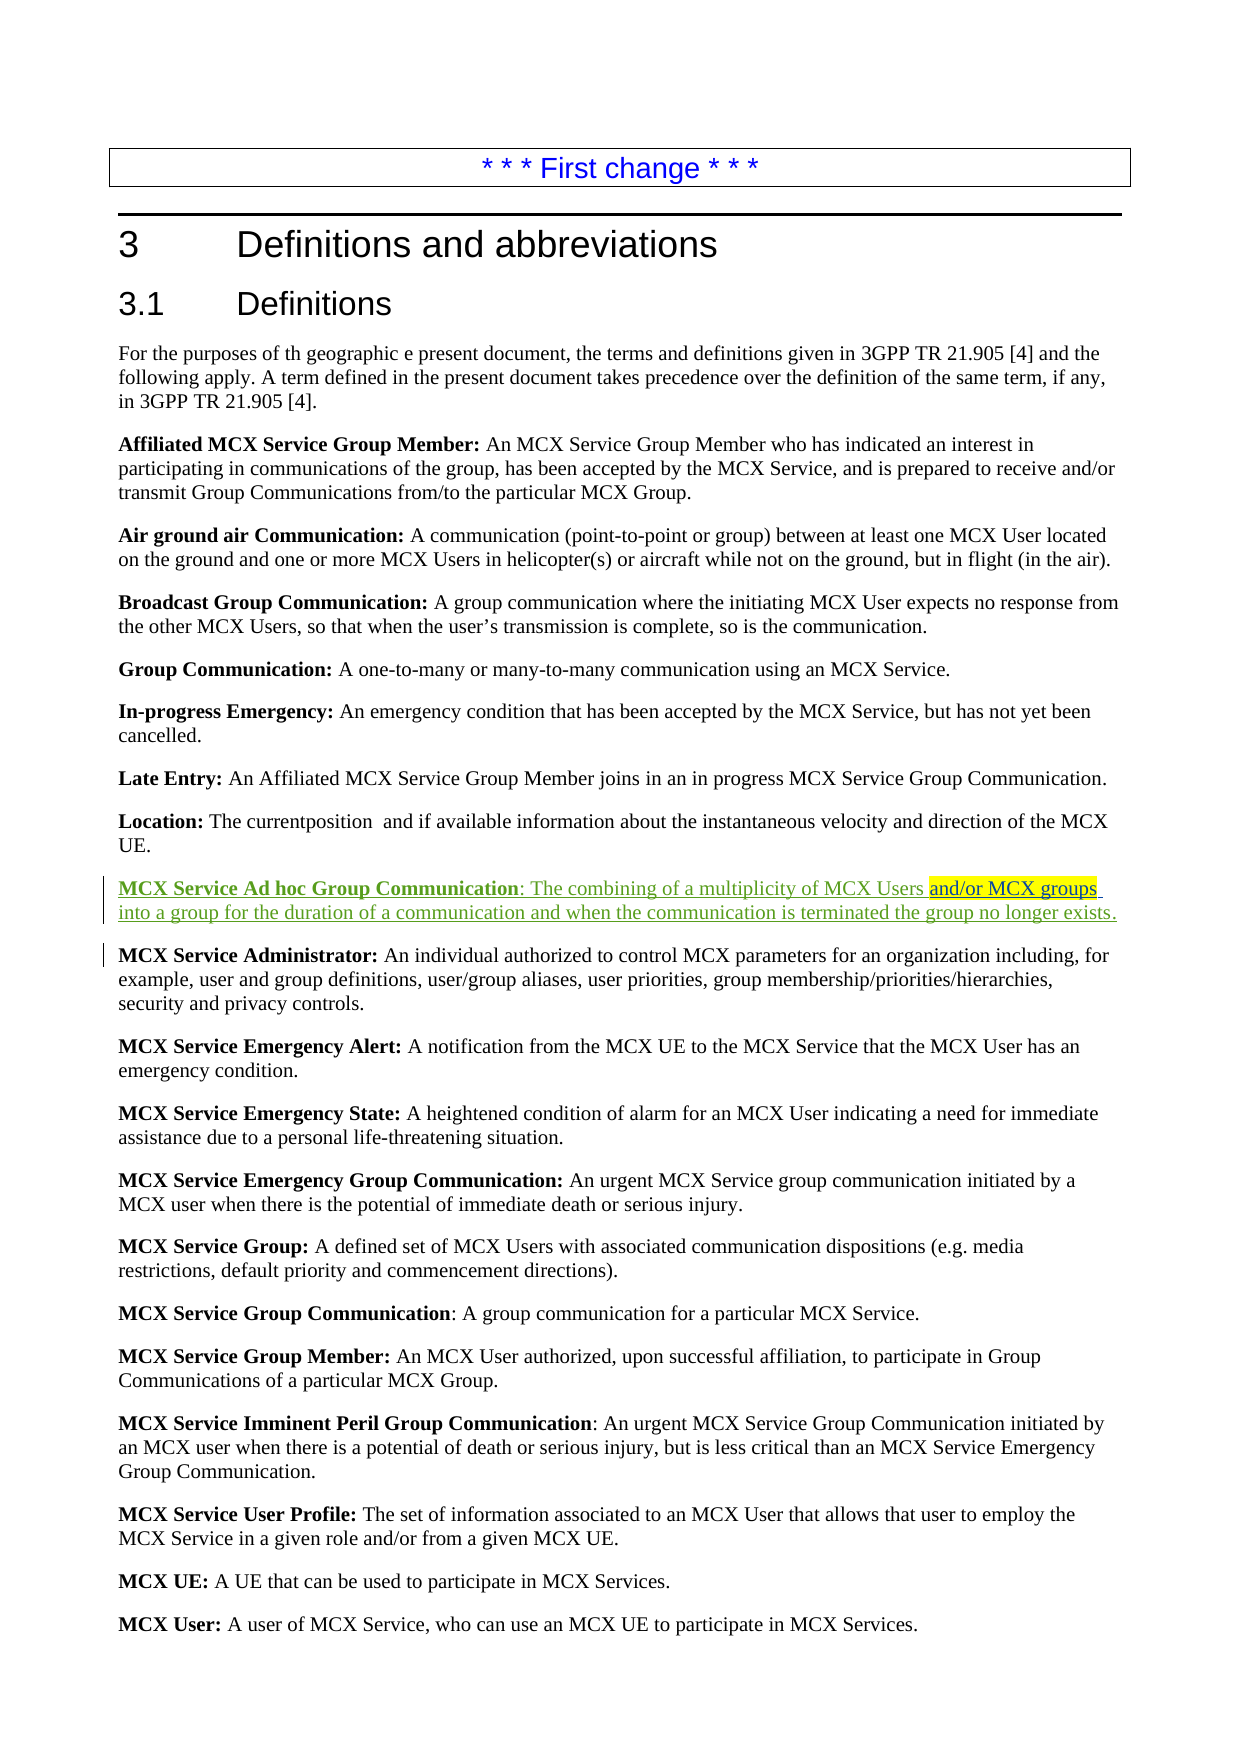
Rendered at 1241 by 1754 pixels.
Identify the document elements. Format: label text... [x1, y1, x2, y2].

text Air ground air Communication: A communication (point-to-point or group) between at least one MCX User located on the ground and one or more MCX Users in helicopter(s) or aircraft while not on the ground, but in flight (in the air). [118, 523, 1122, 571]
subtitle 3 Definitions and abbreviations [118, 216, 1122, 265]
text MCX Service Emergency Alert: A notification from the MCX UE to the MCX Service that the MCX User has an emergency condition. [118, 1034, 1122, 1082]
text Late Entry: An Affiliated MCX Service Group Member joins in an in progress MCX Service Group Communication. [118, 766, 1122, 790]
text In-progress Emergency: An emergency condition that has been accepted by the MCX Service, but has not yet been cancelled. [118, 699, 1122, 747]
text MCX Service Group Member: An MCX User authorized, upon successful affiliation, to participate in Group Communications of a particular MCX Group. [118, 1344, 1122, 1392]
subtitle 3.1 Definitions [118, 284, 1122, 322]
text Affiliated MCX Service Group Member: An MCX Service Group Member who has indicated an interest in participating in communications of the group, has been accepted by the MCX Service, and is prepared to receive and/or transmit Group Communications from/to the particular MCX Group. [118, 432, 1122, 504]
text MCX Service Emergency Group Communication: An urgent MCX Service group communication initiated by a MCX user when there is the potential of immediate death or serious injury. [118, 1167, 1122, 1216]
text MCX Service Imminent Peril Group Communication: An urgent MCX Service Group Communication initiated by an MCX user when there is a potential of death or serious injury, but is less critical than an MCX Service Emergency Group Communication. [118, 1411, 1122, 1483]
text Group Communication: A one-to-many or many-to-many communication using an MCX Service. [118, 657, 1122, 681]
text * * * First change * * * [110, 149, 1130, 186]
text MCX Service Group Communication: A group communication for a particular MCX Service. [118, 1301, 1122, 1325]
text MCX UE: A UE that can be used to participate in MCX Services. [118, 1569, 1122, 1593]
text MCX Service Administrator: An individual authorized to control MCX parameters for an organization including, for example, user and group definitions, user/group aliases, user priorities, group membership/priorities/hierarchies, security and privacy controls. [118, 943, 1122, 1015]
text MCX User: A user of MCX Service, who can use an MCX UE to participate in MCX Services. [118, 1612, 1122, 1636]
text MCX Service User Profile: The set of information associated to an MCX User that allows that user to employ the MCX Service in a given role and/or from a given MCX UE. [118, 1502, 1122, 1550]
text For the purposes of th geographic e present document, the terms and definitions given in 3GPP TR 21.905 [4] and the following apply. A term defined in the present document takes precedence over the definition of the same term, if any, in 3GPP TR 21.905 [4]. [118, 341, 1122, 413]
text MCX Service Emergency State: A heightened condition of alarm for an MCX User indicating a need for immediate assistance due to a personal life-threatening situation. [118, 1101, 1122, 1149]
text Location: The currentposition and if available information about the instantaneous velocity and direction of the MCX UE. [118, 809, 1122, 857]
text MCX Service Group: A defined set of MCX Users with associated communication dispositions (e.g. media restrictions, default priority and commencement directions). [118, 1234, 1122, 1282]
text Broadcast Group Communication: A group communication where the initiating MCX User expects no response from the other MCX Users, so that when the user’s transmission is complete, so is the communication. [118, 590, 1122, 638]
